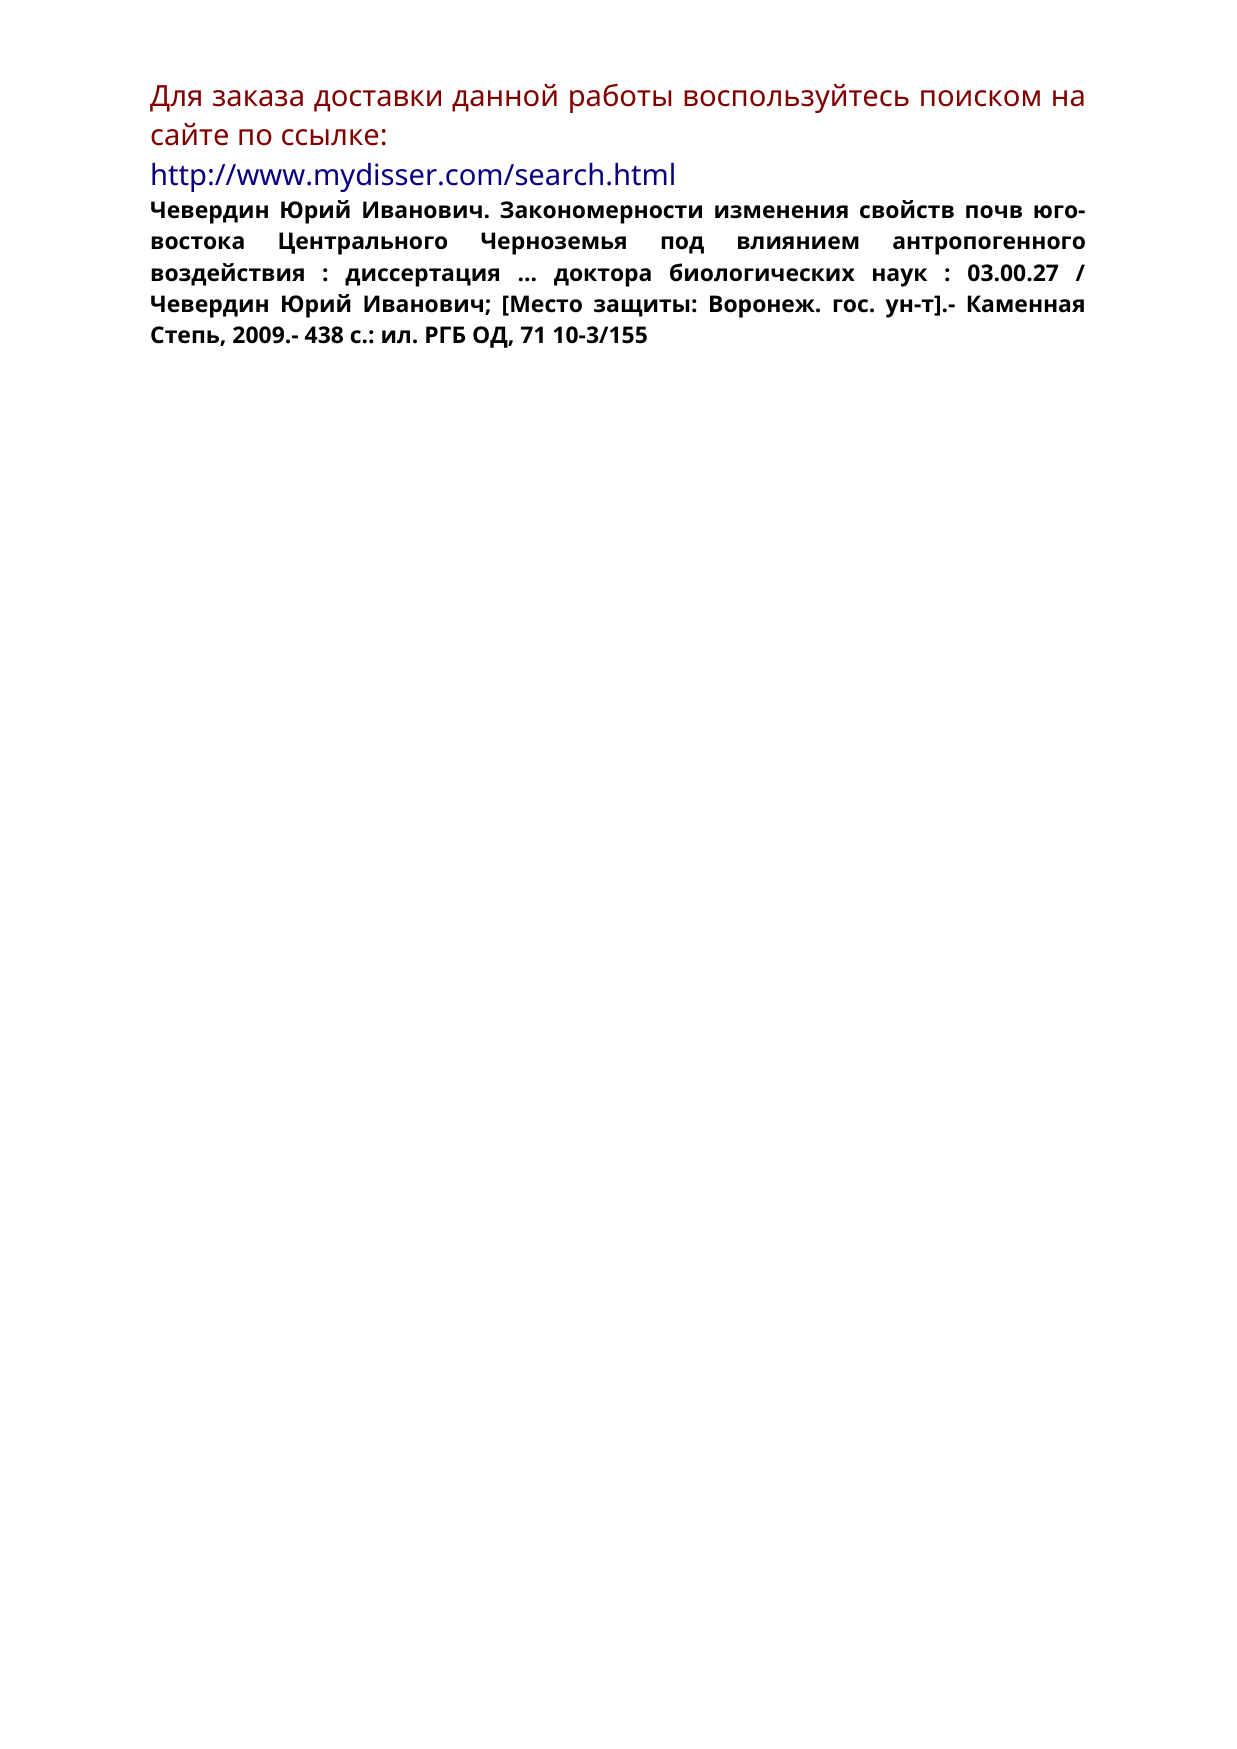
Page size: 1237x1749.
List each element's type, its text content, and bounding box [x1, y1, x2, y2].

text Чевердин Юрий Иванович. Закономерности изменения свойств почв юго-востока Центрального Черноземья под влиянием антропогенного воздействия : диссертация ... доктора биологических наук : 03.00.27 / Чевердин Юрий Иванович; [Место защиты: Воронеж. гос. ун-т].- Каменная Степь, 2009.- 438 с.: ил. РГБ ОД, 71 10-3/155 [150, 194, 1086, 350]
